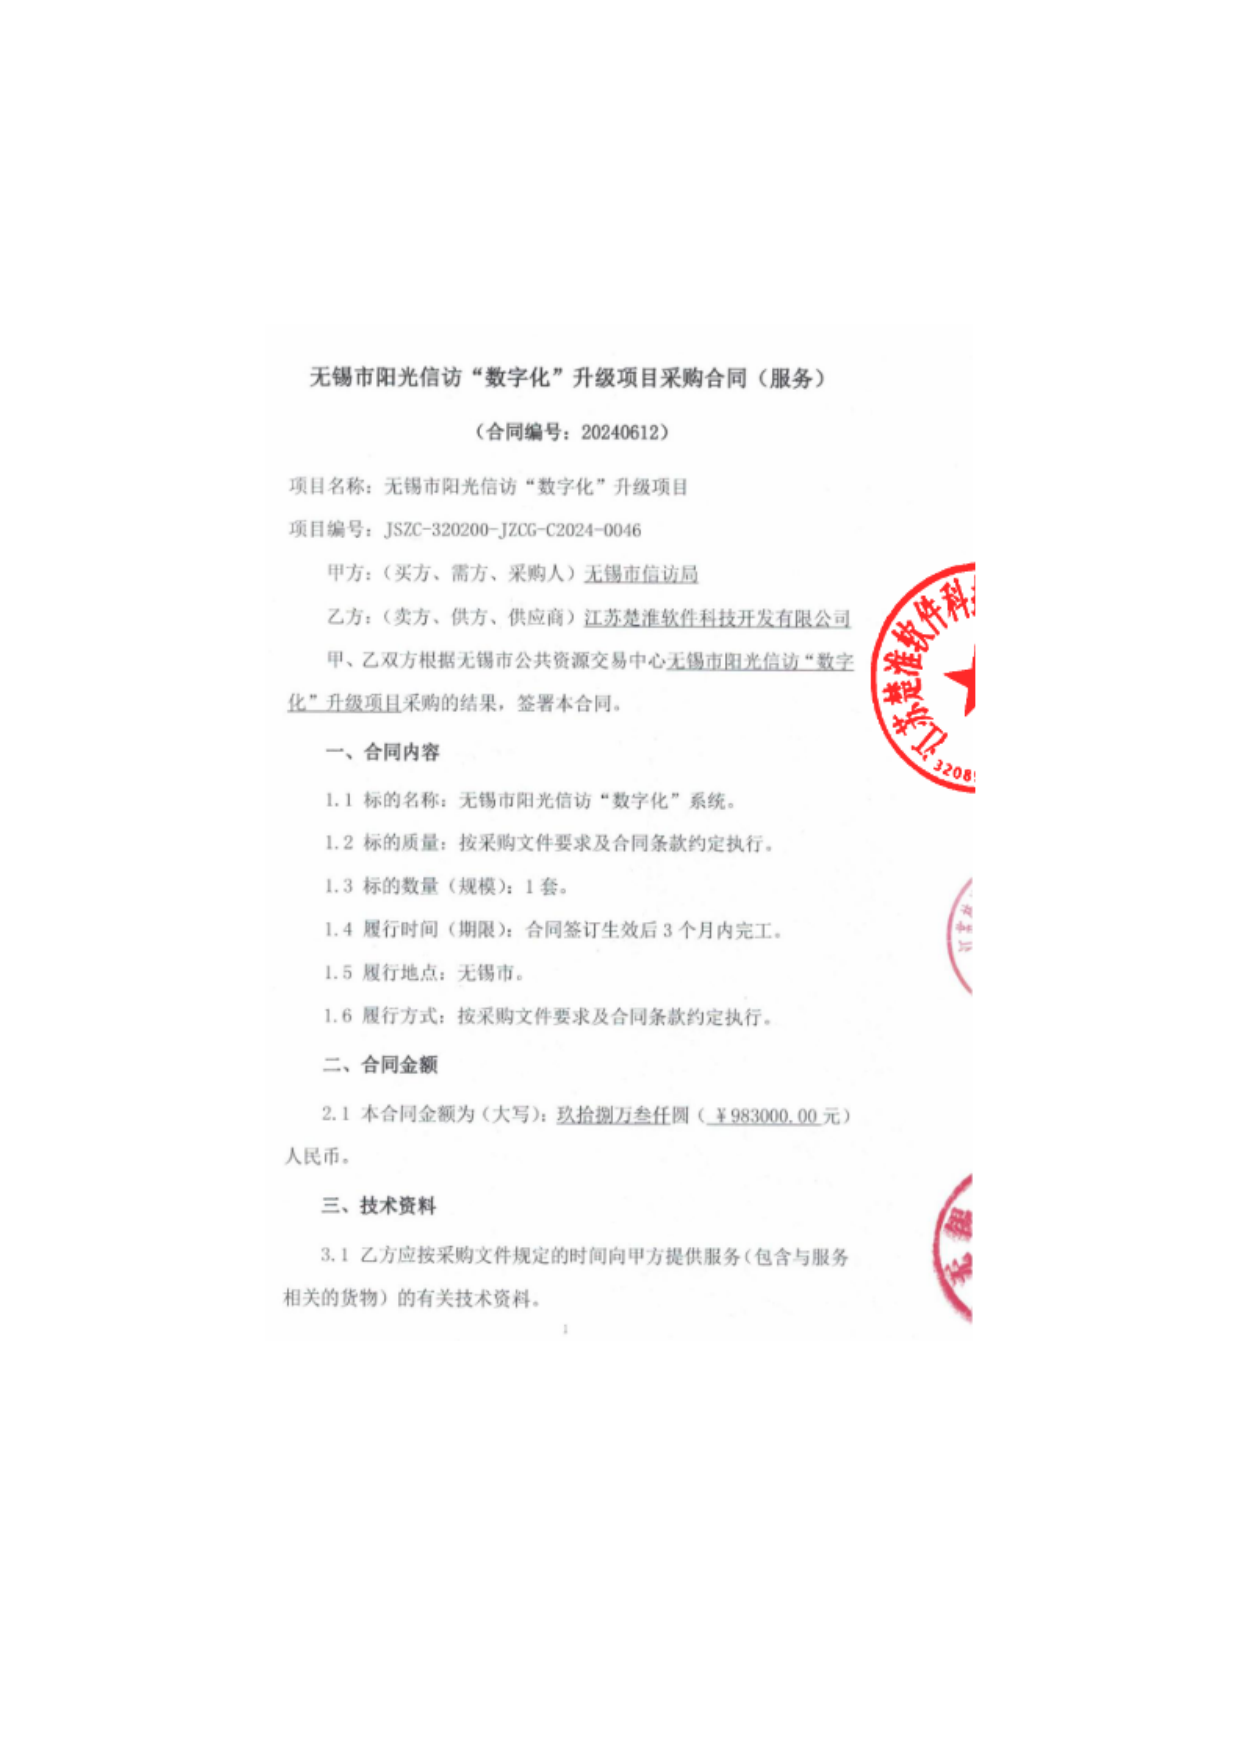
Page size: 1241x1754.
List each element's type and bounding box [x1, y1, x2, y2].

picture [264, 324, 976, 1341]
